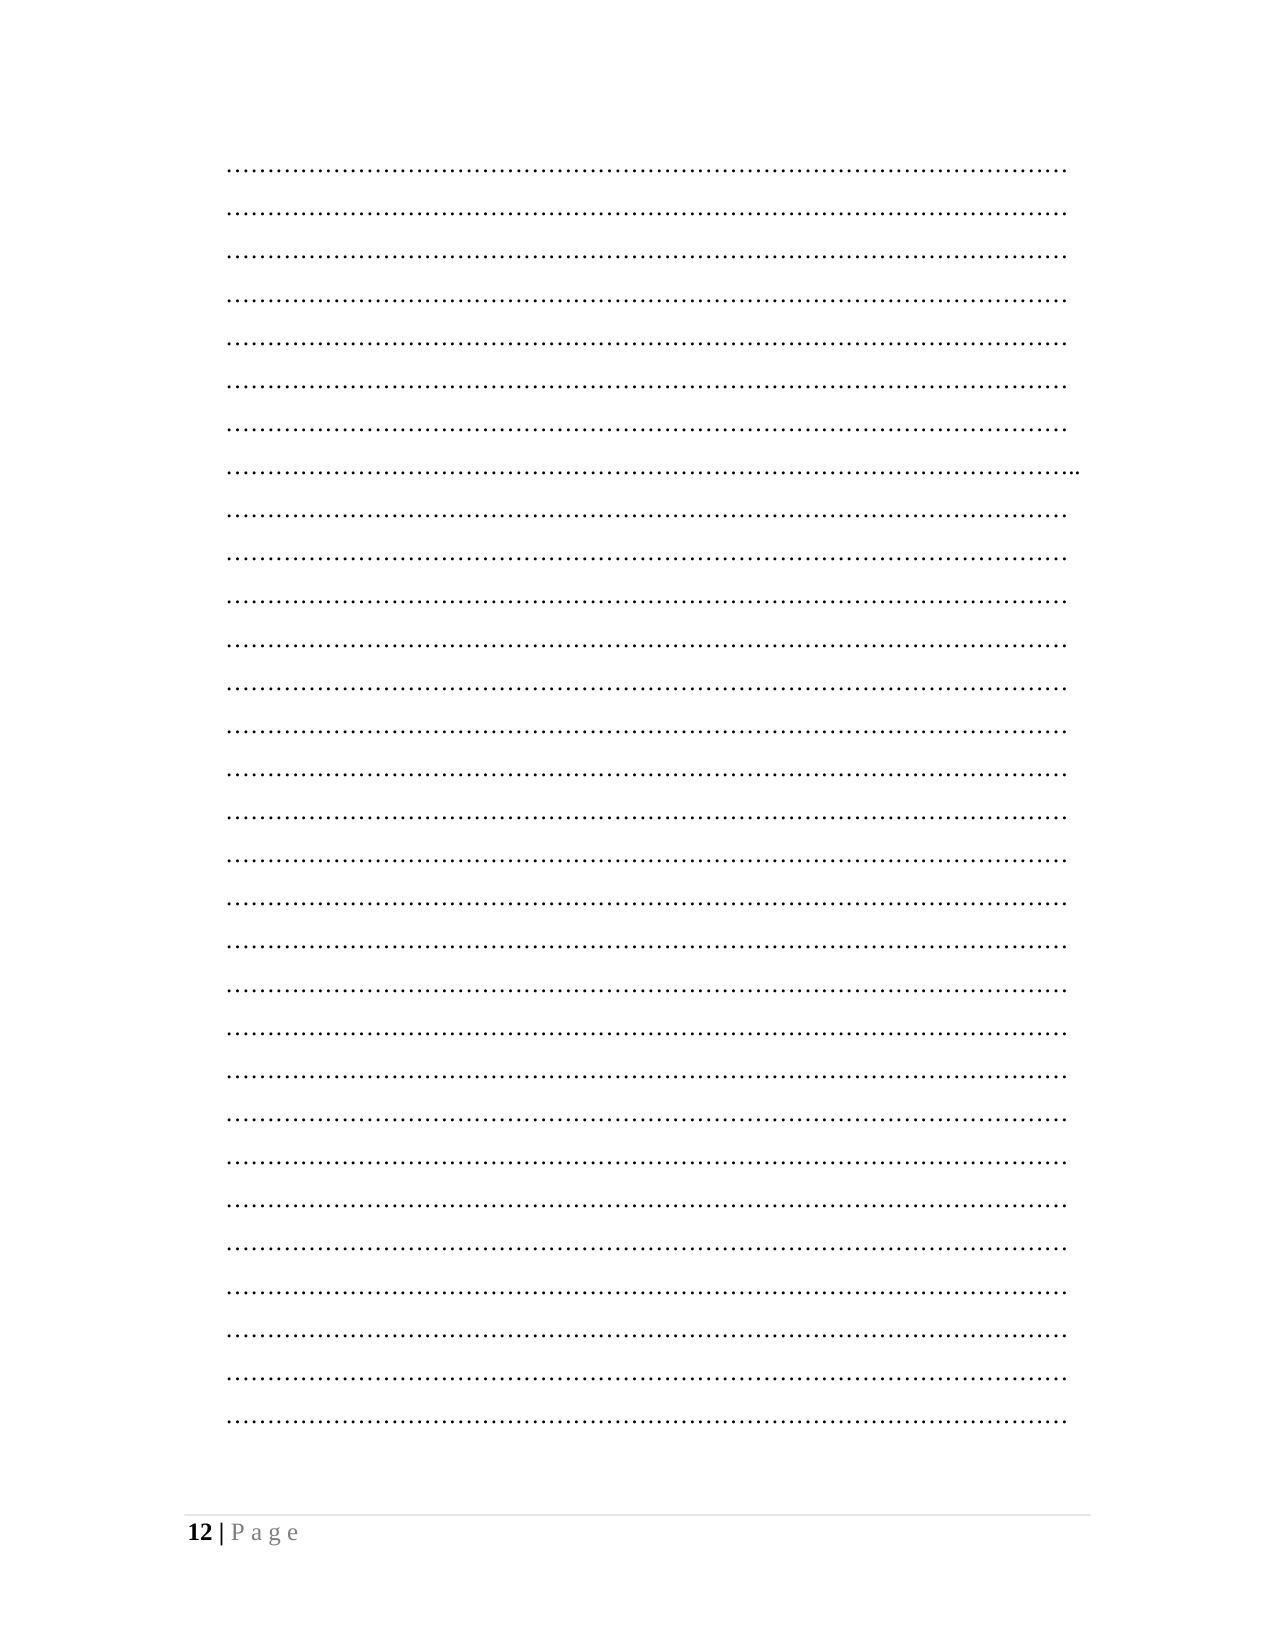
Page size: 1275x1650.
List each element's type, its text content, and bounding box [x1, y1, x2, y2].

text ………………………………………………………………………………………… [225, 1012, 1200, 1041]
text ………………………………………………………………………………………… [225, 1357, 1200, 1386]
text ………………………………………………………………………………………… [225, 581, 1200, 609]
text ………………………………………………………………………………………… [225, 1271, 1200, 1299]
text ………………………………………………………………………………………… [225, 236, 1200, 264]
text ………………………………………………………………………………………… [225, 796, 1200, 825]
text ………………………………………………………………………………………… [225, 1227, 1200, 1256]
text ………………………………………………………………………………………… [225, 1098, 1200, 1127]
text ………………………………………………………………………………………… [225, 624, 1200, 652]
text ………………………………………………………………………………………… [225, 753, 1200, 782]
text ………………………………………………………………………………………… [225, 1055, 1200, 1084]
text ………………………………………………………………………………………… [225, 279, 1200, 307]
text ………………………………………………………………………………………… [225, 882, 1200, 911]
text ………………………………………………………………………………………… [225, 494, 1200, 523]
text ………………………………………………………………………………………… [225, 192, 1200, 221]
text ………………………………………………………………………………………… [225, 1184, 1200, 1213]
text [225, 149, 1200, 178]
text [225, 1400, 1200, 1429]
text ………………………………………………………………………………………… [225, 365, 1200, 394]
text ………………………………………………………………………………………… [225, 537, 1200, 566]
text ………………………………………………………………………………………… [225, 1141, 1200, 1170]
text ………………………………………………………………………………………… [225, 969, 1200, 997]
text ………………………………………………………………………………………… [225, 322, 1200, 351]
text ………………………………………………………………………………………… [225, 839, 1200, 868]
text ………………………………………………………………………………………….. [225, 451, 1200, 480]
text ………………………………………………………………………………………… [225, 408, 1200, 437]
text ………………………………………………………………………………………… [225, 926, 1200, 954]
text ………………………………………………………………………………………… [225, 710, 1200, 739]
text ………………………………………………………………………………………… [225, 667, 1200, 696]
text ………………………………………………………………………………………… [225, 1314, 1200, 1342]
